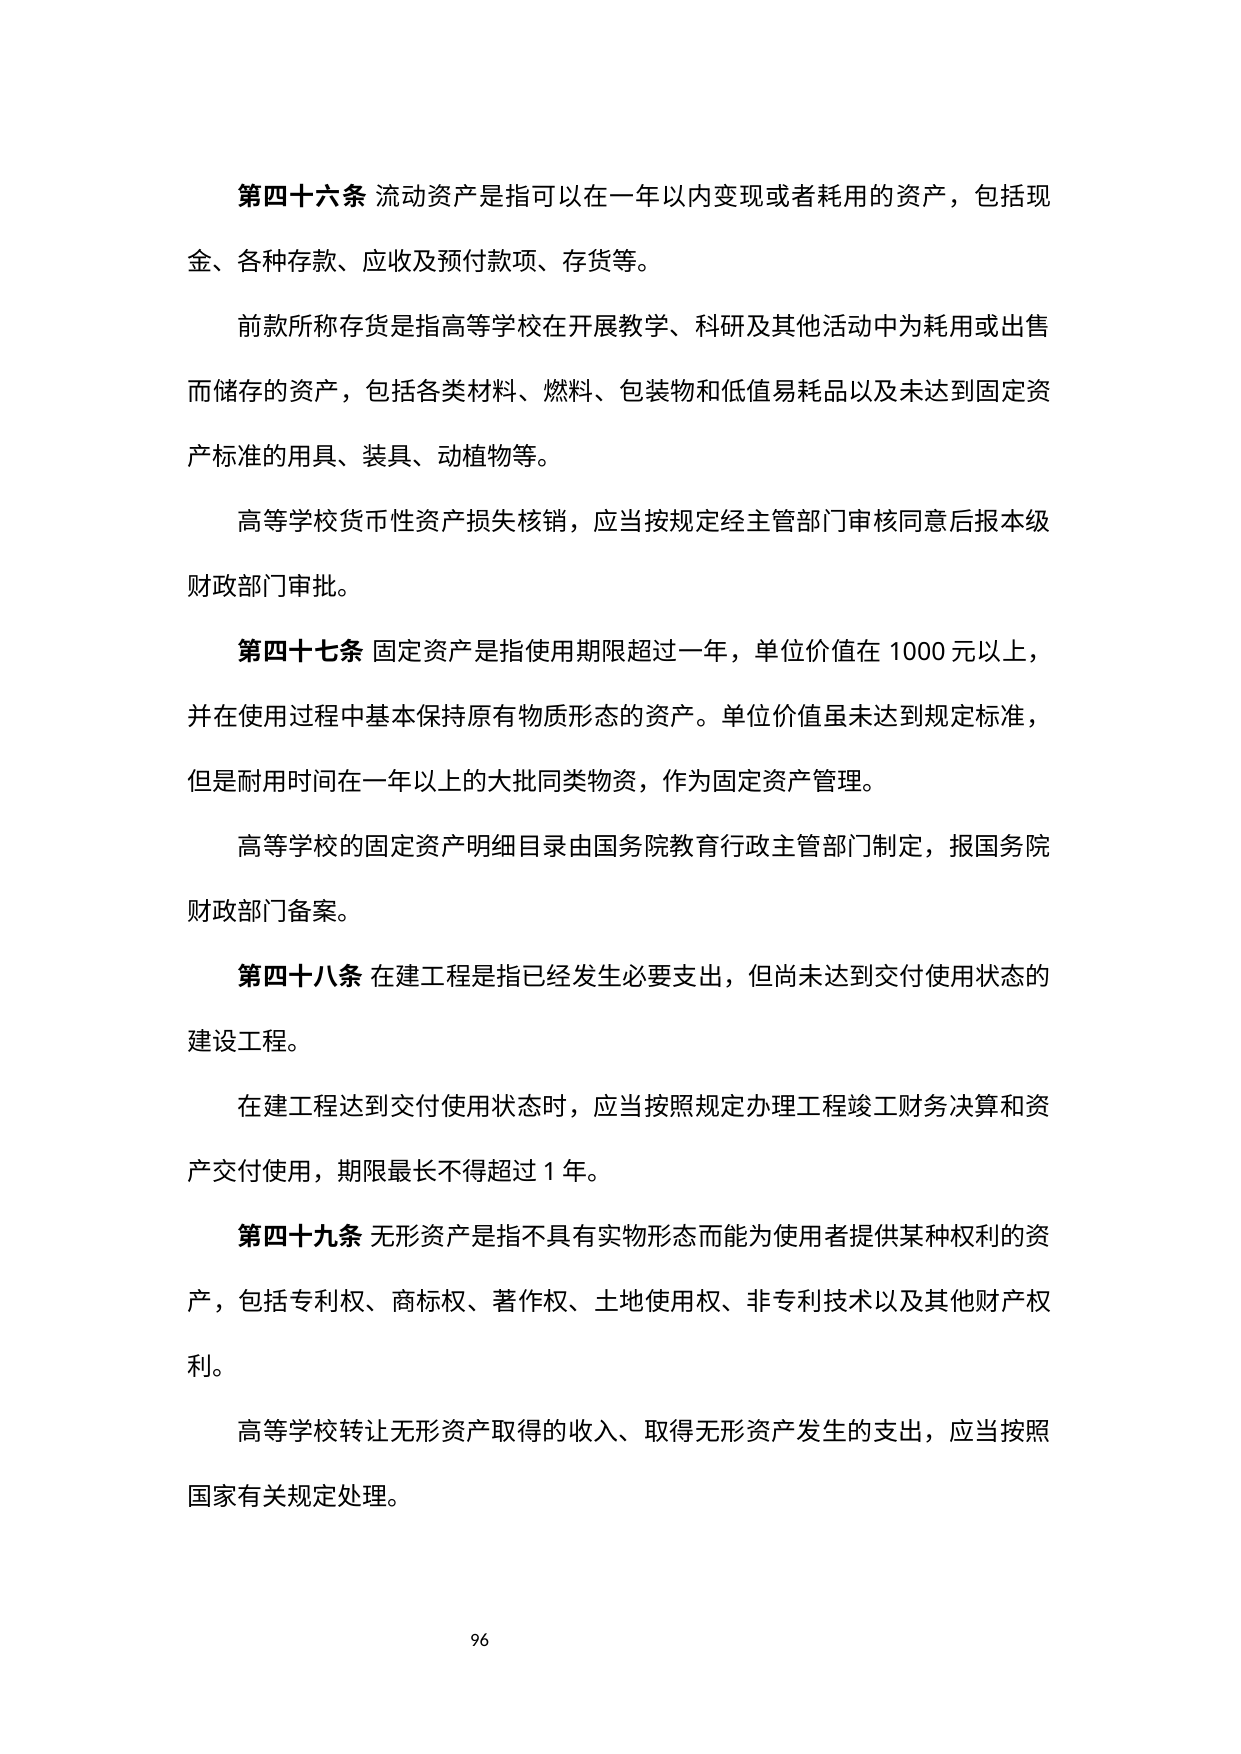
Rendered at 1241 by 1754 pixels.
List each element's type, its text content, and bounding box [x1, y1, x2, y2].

text 第四十六条 流动资产是指可以在一年以内变现或者耗用的资产，包括现金、各种存款、应收及预付款项、存货等。 [187, 162, 1053, 292]
text 第四十九条 无形资产是指不具有实物形态而能为使用者提供某种权利的资产，包括专利权、商标权、著作权、土地使用权、非专利技术以及其他财产权利。 [187, 1202, 1053, 1397]
text 第四十八条 在建工程是指已经发生必要支出，但尚未达到交付使用状态的建设工程。 [187, 942, 1053, 1072]
text 第四十七条 固定资产是指使用期限超过一年，单位价值在1000元以上，并在使用过程中基本保持原有物质形态的资产。单位价值虽未达到规定标准，但是耐用时间在一年以上的大批同类物资，作为固定资产管理。 [187, 617, 1053, 812]
text 在建工程达到交付使用状态时，应当按照规定办理工程竣工财务决算和资产交付使用，期限最长不得超过1年。 [187, 1072, 1053, 1202]
text 高等学校转让无形资产取得的收入、取得无形资产发生的支出，应当按照国家有关规定处理。 [187, 1397, 1053, 1527]
text 高等学校货币性资产损失核销，应当按规定经主管部门审核同意后报本级财政部门审批。 [187, 487, 1053, 617]
text 前款所称存货是指高等学校在开展教学、科研及其他活动中为耗用或出售而储存的资产，包括各类材料、燃料、包装物和低值易耗品以及未达到固定资产标准的用具、装具、动植物等。 [187, 292, 1053, 487]
text 高等学校的固定资产明细目录由国务院教育行政主管部门制定，报国务院财政部门备案。 [187, 812, 1053, 942]
